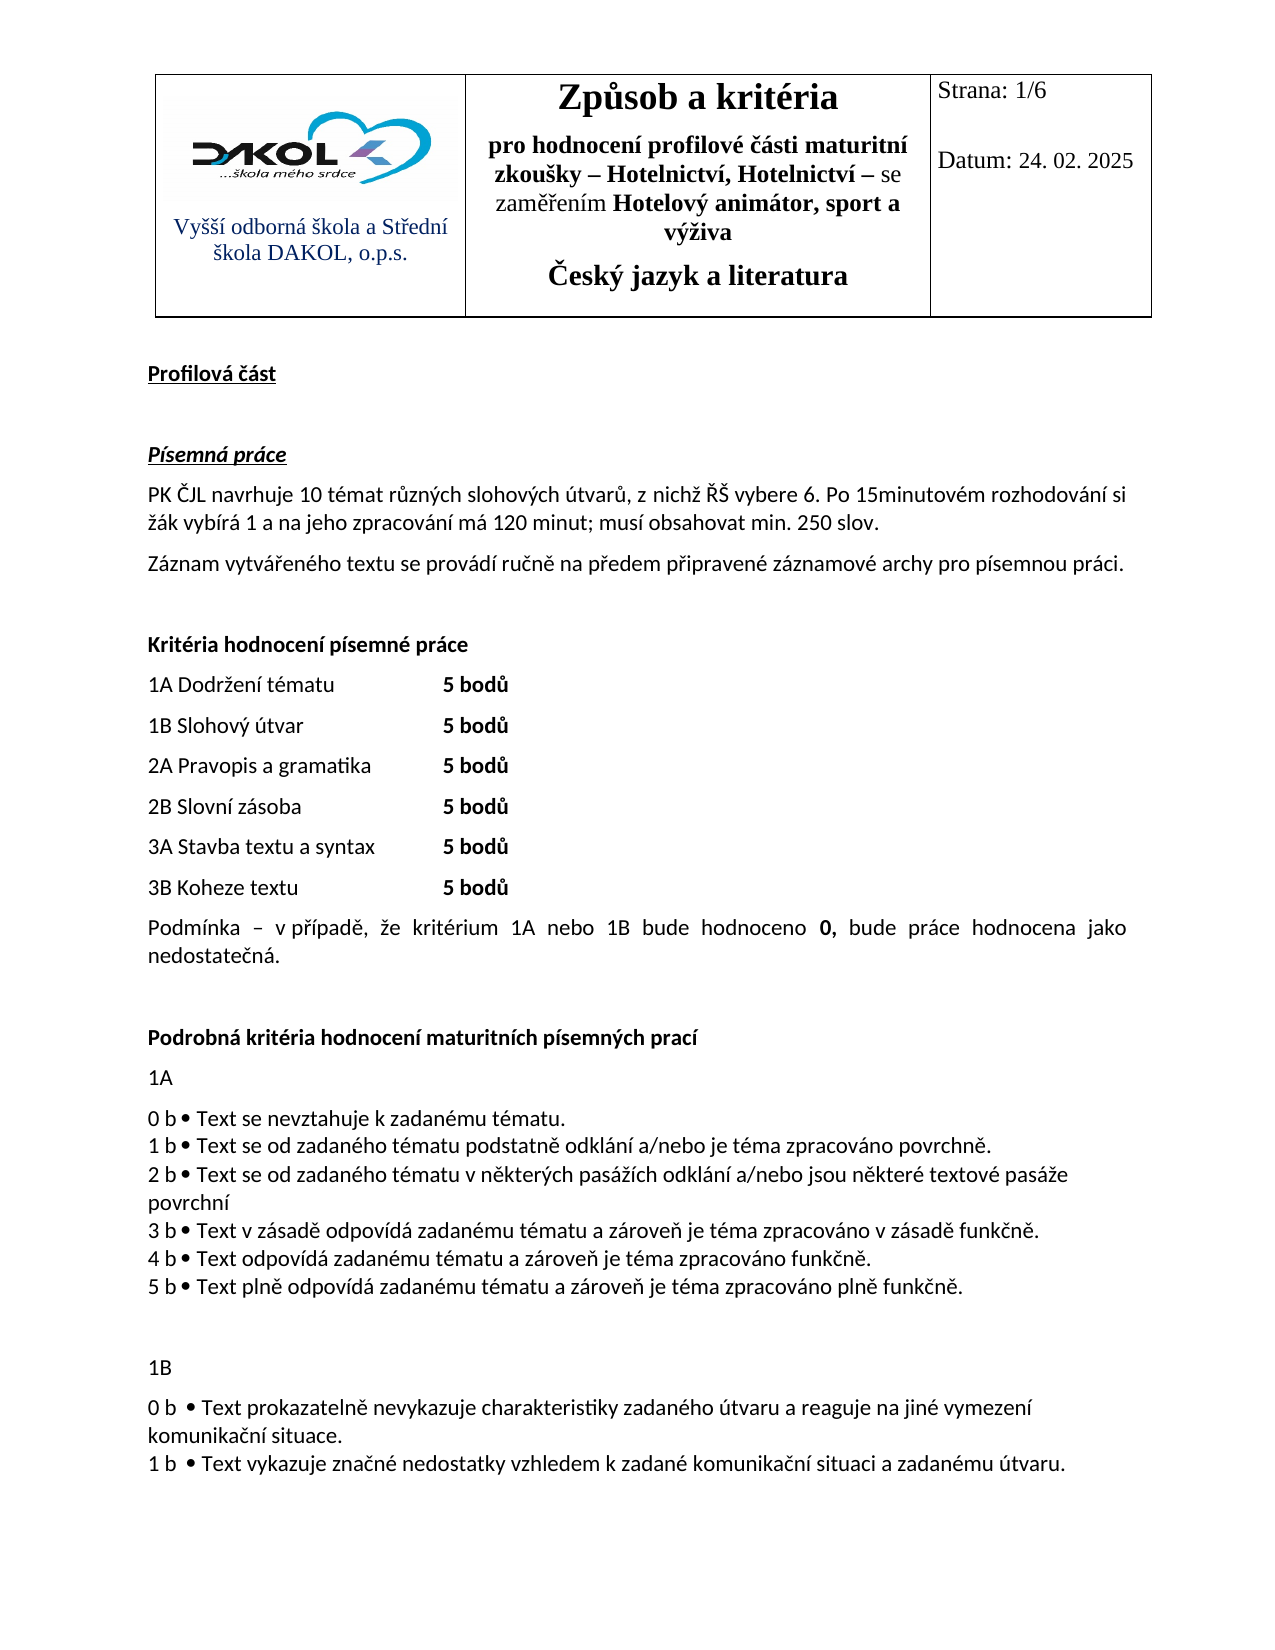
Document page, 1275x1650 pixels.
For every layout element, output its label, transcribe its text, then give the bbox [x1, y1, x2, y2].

text 1B [148, 1353, 1127, 1381]
text 2A Pravopis a gramatika 5 bodů [148, 751, 1127, 779]
text 0 b Text se nevztahuje k zadanému tématu. 1 b Text se od zadaného tématu podstatně odklání a/nebo je téma zpracováno povrchně. 2 b Text se od zadaného tématu v některých pasážích odklání a/nebo jsou některé textové pasáže povrchní 3 b Text v zásadě odpovídá zadanému tématu a zároveň je téma zpracováno v zásadě funkčně. 4 b Text odpovídá zadanému tématu a zároveň je téma zpracováno funkčně. 5 b Text plně odpovídá zadanému tématu a zároveň je téma zpracováno plně funkčně. [148, 1104, 1127, 1300]
text Podrobná kritéria hodnocení maturitních písemných prací [148, 1023, 1127, 1051]
text 3A Stavba textu a syntax 5 bodů [148, 832, 1127, 861]
text 3B Koheze textu 5 bodů [148, 873, 1127, 901]
text 1A [148, 1063, 1127, 1091]
text 1A Dodržení tématu 5 bodů [148, 670, 1127, 698]
text Záznam vytvářeného textu se provádí ručně na předem připravené záznamové archy pro písemnou práci. [148, 549, 1127, 577]
picture [162, 96, 458, 201]
text 1B Slohový útvar 5 bodů [148, 711, 1127, 739]
text 2B Slovní zásoba 5 bodů [148, 792, 1127, 820]
text Podmínka – v případě, že kritérium 1A nebo 1B bude hodnoceno 0, bude práce hodnocena jako nedostatečná. [148, 913, 1127, 969]
text PK ČJL navrhuje 10 témat různých slohových útvarů, z nichž ŘŠ vybere 6. Po 15minutovém rozhodování si žák vybírá 1 a na jeho zpracování má 120 minut; musí obsahovat min. 250 slov. [148, 480, 1127, 536]
text Profilová část [148, 359, 1127, 387]
text Kritéria hodnocení písemné práce [148, 630, 1127, 658]
text Písemná práce [148, 440, 1127, 468]
